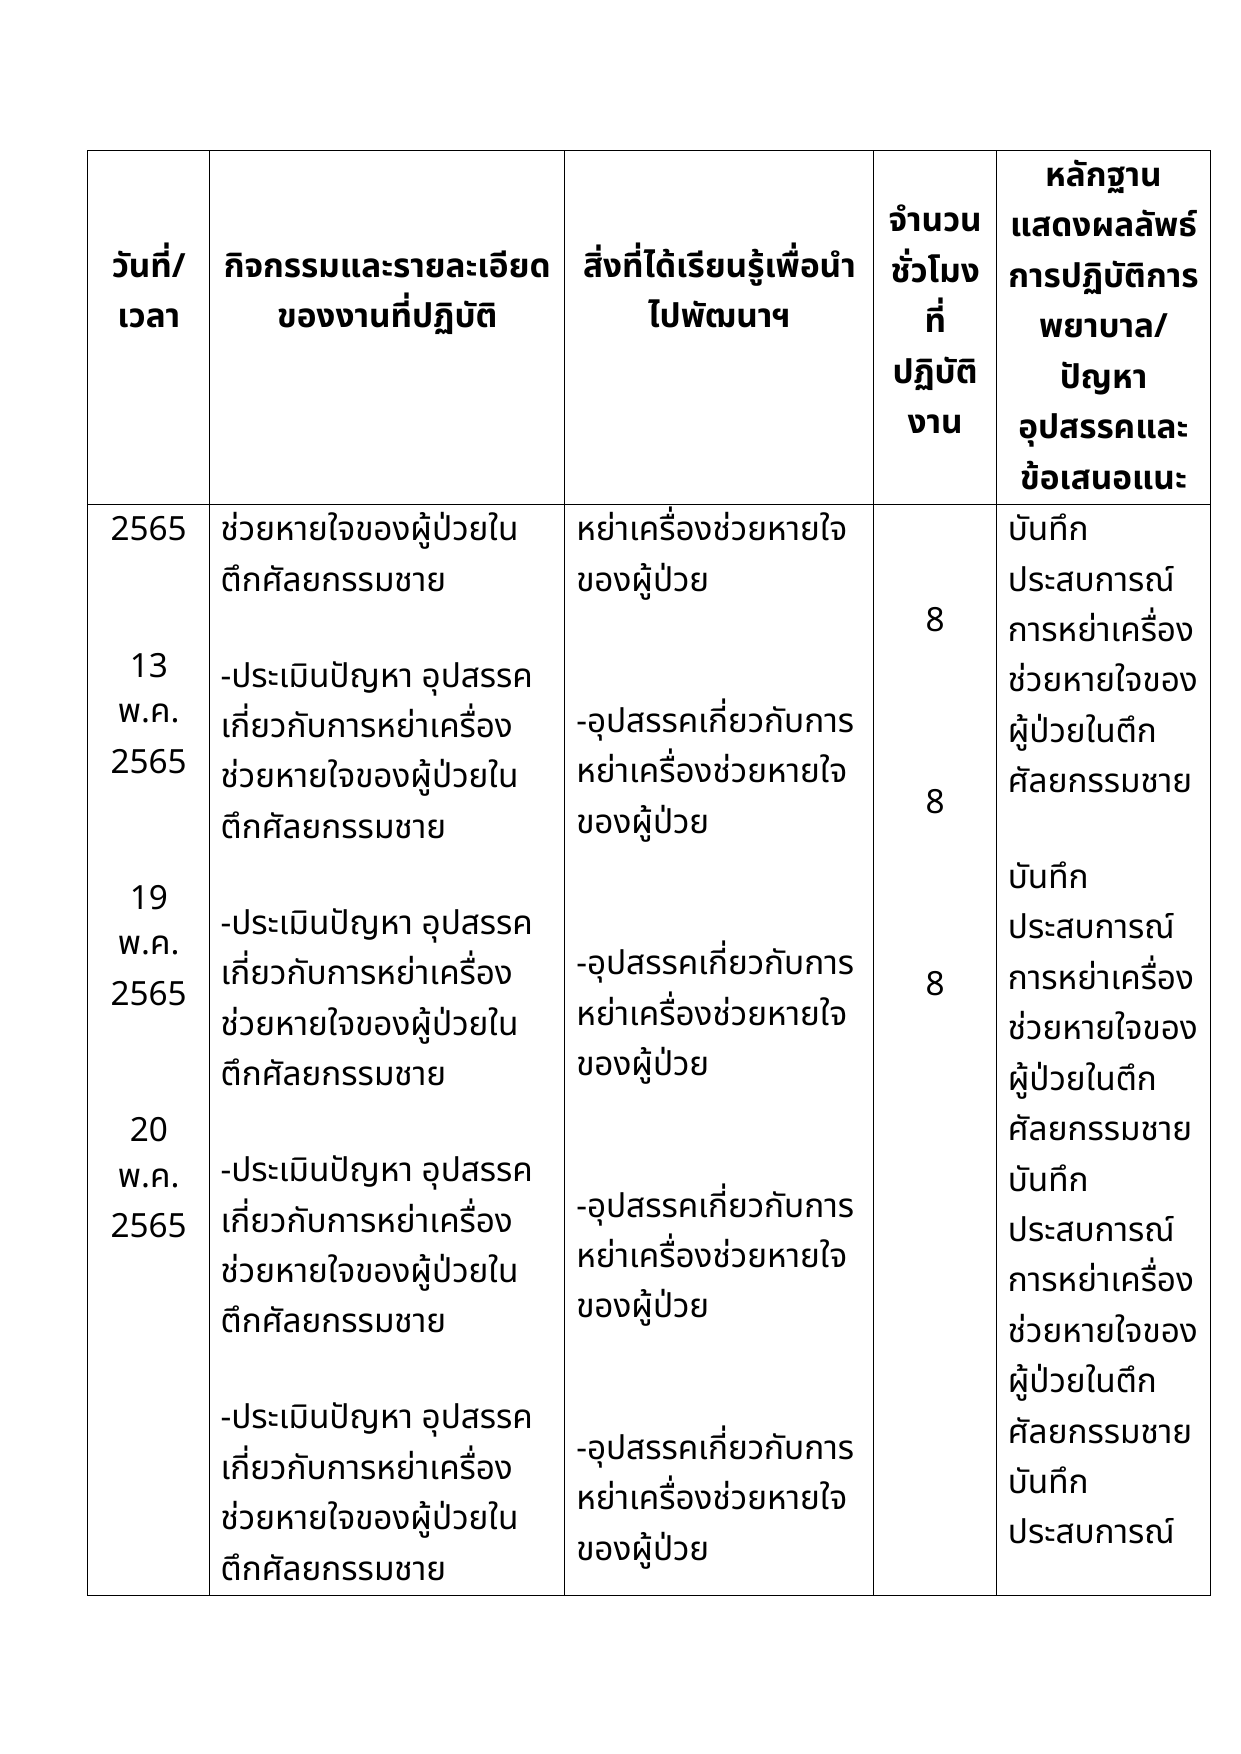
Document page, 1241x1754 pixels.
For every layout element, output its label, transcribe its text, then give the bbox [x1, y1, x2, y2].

table_header สิ่งที่ได้เรียนรู้เพื่อนำไปพัฒนาฯ [565, 151, 873, 504]
table_header กิจกรรมและรายละเอียด ของงานที่ปฏิบัติ [210, 151, 564, 504]
table_header วันที่/เวลา [88, 151, 209, 504]
table_cell 8 8 8 8 8 8 8 8 8 8 8 8 [874, 505, 996, 1595]
table_header หลักฐาน แสดงผลลัพธ์การปฏิบัติการพยาบาล/ ปัญหาอุปสรรคและข้อเสนอแนะ [997, 151, 1210, 504]
table_header จำนวนชั่วโมงที่ปฏิบัติงาน [874, 151, 996, 504]
